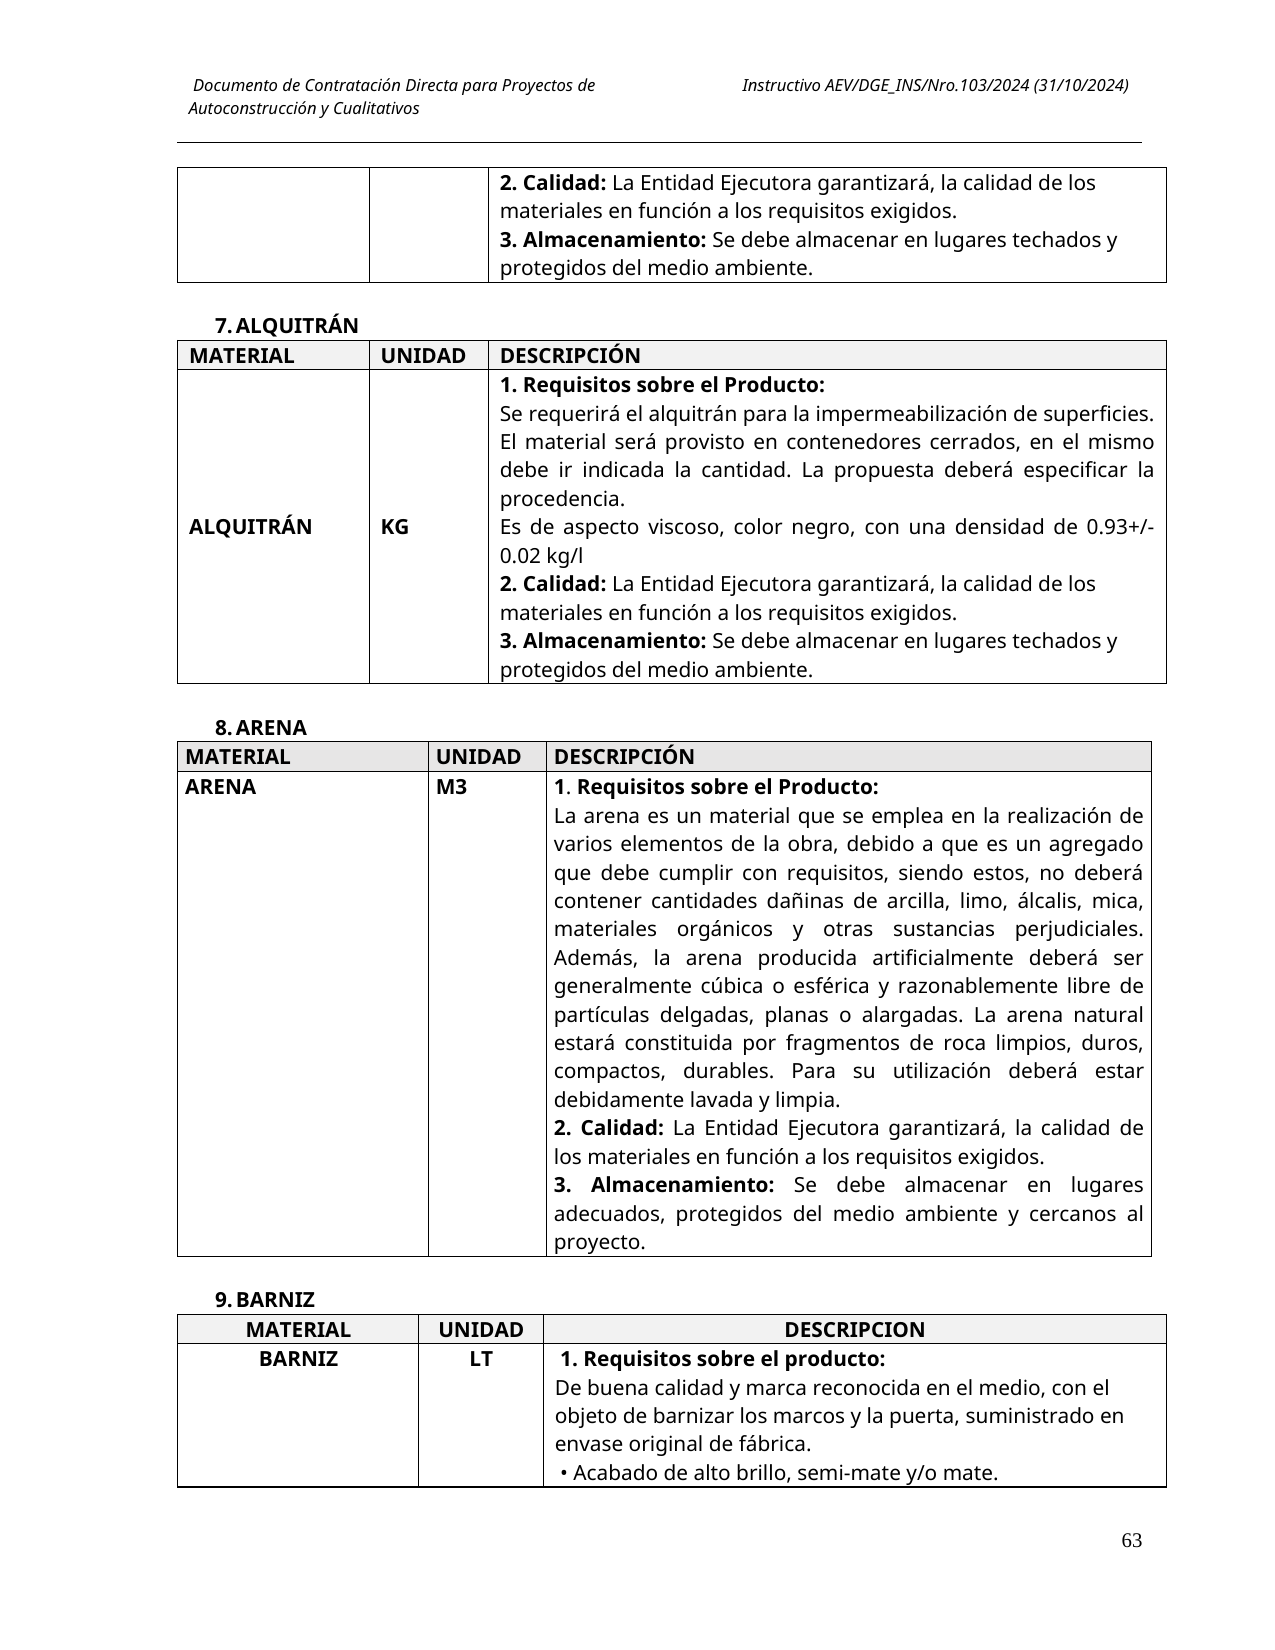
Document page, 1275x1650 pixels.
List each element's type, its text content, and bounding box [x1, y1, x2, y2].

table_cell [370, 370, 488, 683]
list ALQUITRÁN [215, 311, 1142, 340]
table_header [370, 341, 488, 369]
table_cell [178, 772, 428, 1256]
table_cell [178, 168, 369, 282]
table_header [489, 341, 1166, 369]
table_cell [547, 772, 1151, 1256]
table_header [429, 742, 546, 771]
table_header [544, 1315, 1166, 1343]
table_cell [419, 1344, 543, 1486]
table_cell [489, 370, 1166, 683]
list BARNIZ [215, 1285, 1142, 1314]
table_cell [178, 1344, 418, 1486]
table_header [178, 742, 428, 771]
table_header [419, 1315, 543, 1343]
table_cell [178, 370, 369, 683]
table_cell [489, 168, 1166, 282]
list ARENA [215, 713, 1142, 741]
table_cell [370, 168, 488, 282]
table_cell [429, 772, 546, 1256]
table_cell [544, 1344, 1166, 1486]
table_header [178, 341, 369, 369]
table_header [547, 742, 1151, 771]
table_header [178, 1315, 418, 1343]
